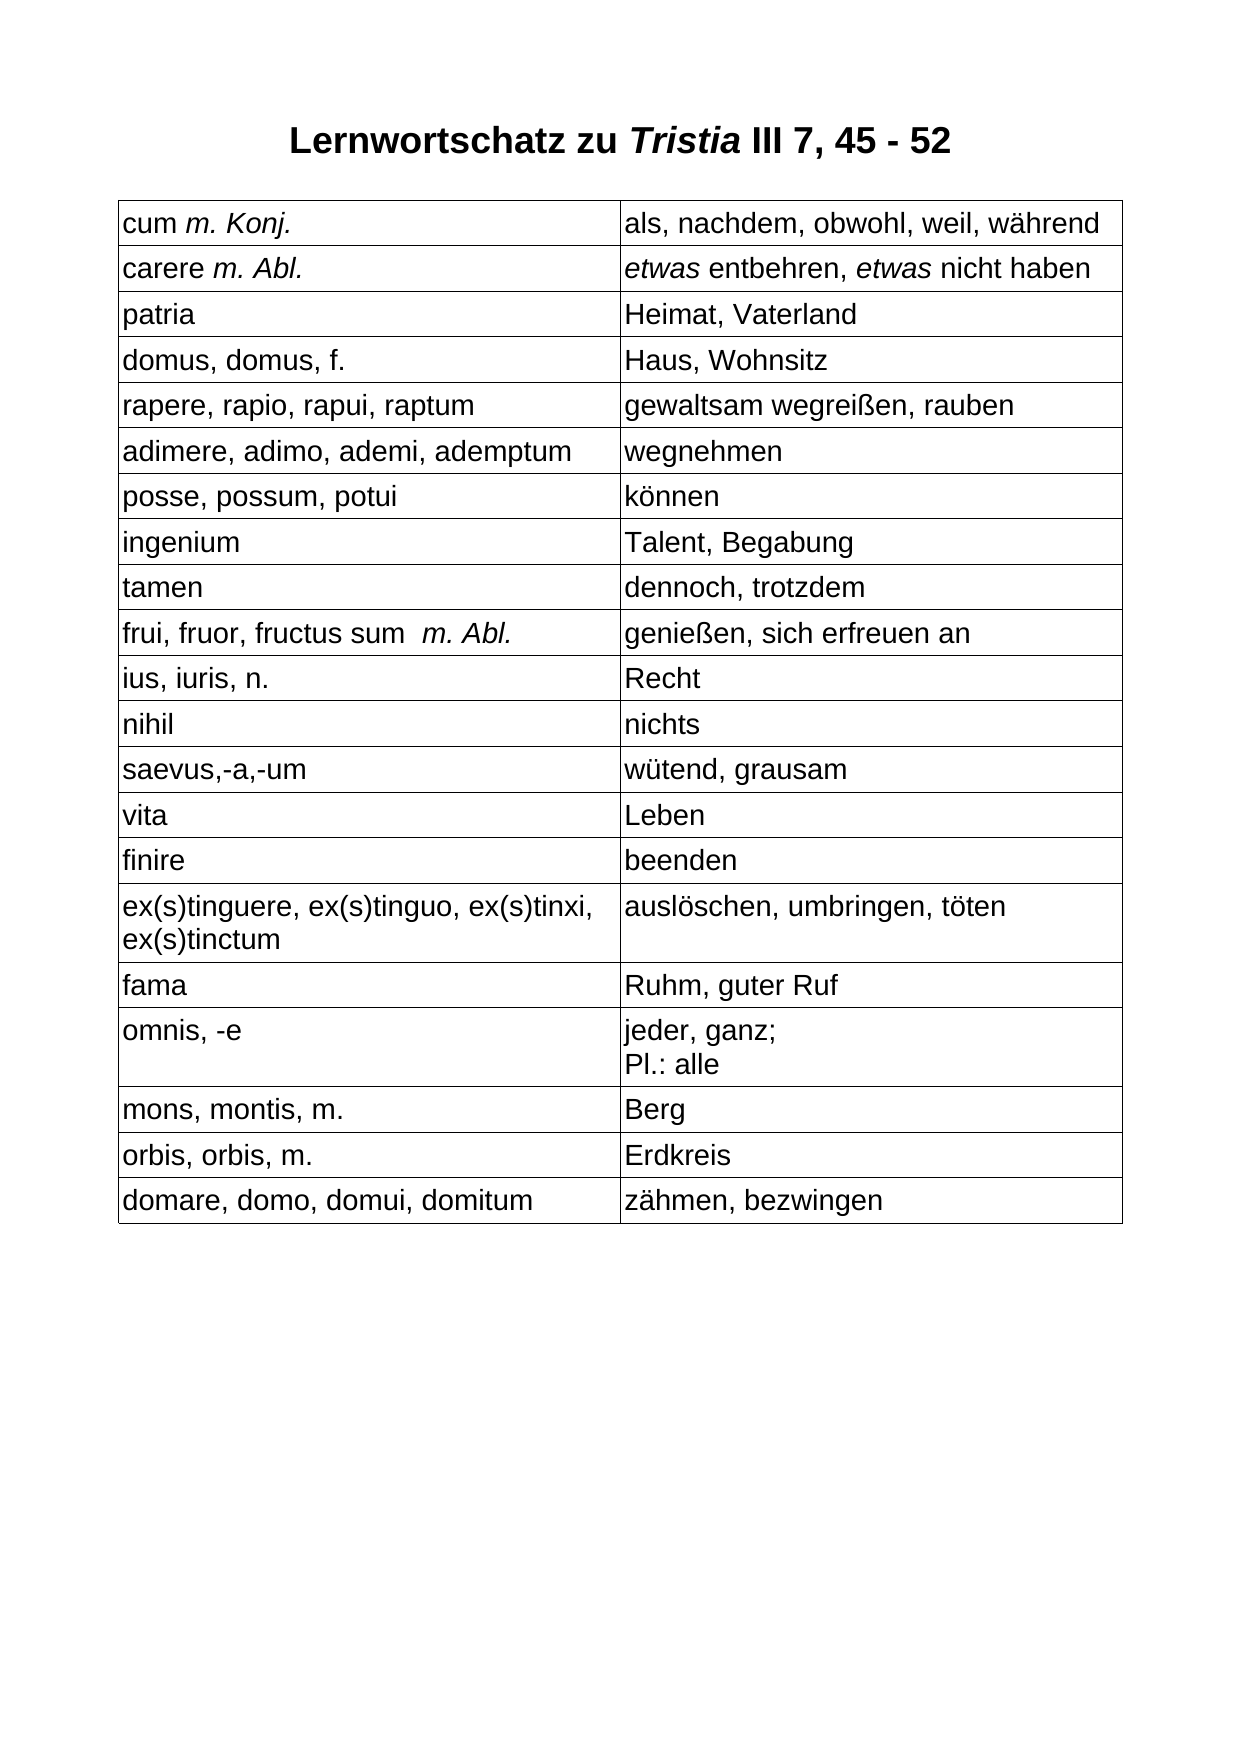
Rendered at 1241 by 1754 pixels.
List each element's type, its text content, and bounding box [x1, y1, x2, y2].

table_cell tamen [119, 565, 620, 609]
table_cell dennoch, trotzdem [621, 565, 1122, 609]
table_cell wegnehmen [621, 428, 1122, 473]
table_cell Ruhm, guter Ruf [621, 963, 1122, 1007]
table_cell finire [119, 838, 620, 882]
table_cell Berg [621, 1087, 1122, 1132]
table_cell mons, montis, m. [119, 1087, 620, 1132]
table_cell können [621, 474, 1122, 518]
table_cell etwas entbehren, etwas nicht haben [621, 246, 1122, 291]
table_cell orbis, orbis, m. [119, 1133, 620, 1177]
table_cell gewaltsam wegreißen, rauben [621, 383, 1122, 427]
table_cell beenden [621, 838, 1122, 882]
table_header als, nachdem, obwohl, weil, während [621, 201, 1122, 245]
table_cell ius, iuris, n. [119, 656, 620, 700]
table_cell genießen, sich erfreuen an [621, 610, 1122, 655]
table_cell rapere, rapio, rapui, raptum [119, 383, 620, 427]
table_cell wütend, grausam [621, 747, 1122, 791]
table_cell domare, domo, domui, domitum [119, 1178, 620, 1223]
table_cell Heimat, Vaterland [621, 292, 1122, 336]
table_cell jeder, ganz; Pl.: alle [621, 1008, 1122, 1086]
table_cell patria [119, 292, 620, 336]
table_cell Talent, Begabung [621, 519, 1122, 564]
table_cell frui, fruor, fructus sum m. Abl. [119, 610, 620, 655]
table_cell Recht [621, 656, 1122, 700]
table_header cum m. Konj. [119, 201, 620, 245]
table_cell auslöschen, umbringen, töten [621, 884, 1122, 962]
table_cell posse, possum, potui [119, 474, 620, 518]
table_cell Leben [621, 793, 1122, 837]
table_cell zähmen, bezwingen [621, 1178, 1122, 1223]
table_cell domus, domus, f. [119, 337, 620, 382]
table_cell nihil [119, 701, 620, 746]
table_cell saevus,-a,-um [119, 747, 620, 791]
table_cell adimere, adimo, ademi, ademptum [119, 428, 620, 473]
table_cell omnis, -e [119, 1008, 620, 1086]
table_cell ingenium [119, 519, 620, 564]
table_cell Haus, Wohnsitz [621, 337, 1122, 382]
table_cell carere m. Abl. [119, 246, 620, 291]
table_cell Erdkreis [621, 1133, 1122, 1177]
table_cell nichts [621, 701, 1122, 746]
table_cell vita [119, 793, 620, 837]
table_cell fama [119, 963, 620, 1007]
text Lernwortschatz zu Tristia III 7, 45 - 52 [118, 118, 1122, 161]
table_cell ex(s)tinguere, ex(s)tinguo, ex(s)tinxi, ex(s)tinctum [119, 884, 620, 962]
